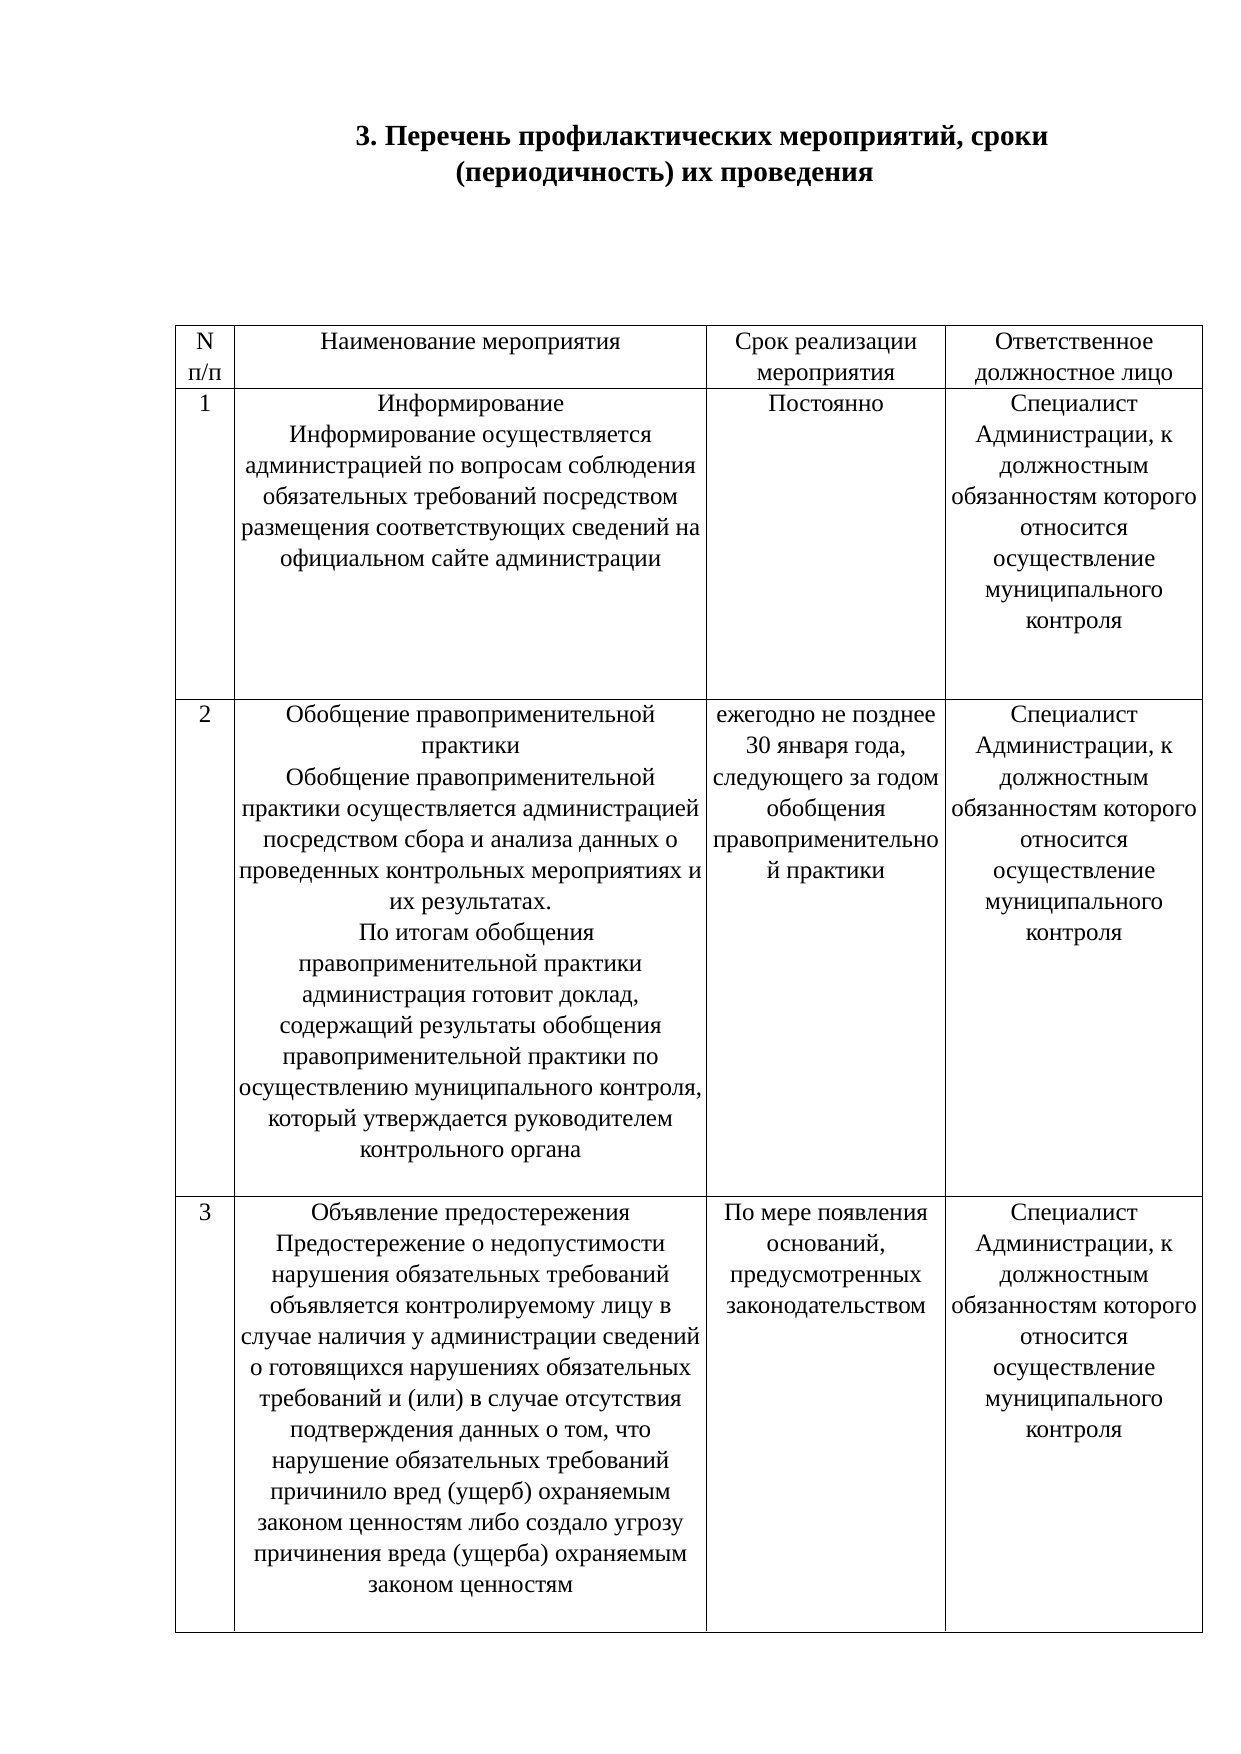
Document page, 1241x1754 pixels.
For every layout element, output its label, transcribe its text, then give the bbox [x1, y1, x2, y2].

table_header Срок реализации мероприятия [707, 326, 945, 388]
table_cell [946, 1197, 1202, 1631]
table_cell Специалист Администрации, к должностным обязанностям которого относится осуществление муниципального контроля [946, 700, 1202, 1196]
table_cell 2 [176, 700, 234, 1196]
table_cell Информирование Информирование осуществляется администрацией по вопросам соблюдения обязательных требований посредством размещения соответствующих сведений на официальном сайте администрации [235, 389, 706, 698]
table_cell ежегодно не позднее 30 января года, следующего за годом обобщения правоприменительной практики [707, 700, 945, 1196]
table_cell 3 [176, 1197, 234, 1631]
table_cell 1 [176, 389, 234, 698]
table_cell Обобщение правоприменительной практики Обобщение правоприменительной практики осуществляется администрацией посредством сбора и анализа данных о проведенных контрольных мероприятиях и их результатах. По итогам обобщения правоприменительной практики администрация готовит доклад, содержащий результаты обобщения правоприменительной практики по осуществлению муниципального контроля, который утверждается руководителем контрольного органа [235, 700, 706, 1196]
table_cell Специалист Администрации, к должностным обязанностям которого относится осуществление муниципального контроля [946, 389, 1202, 698]
table_header Ответственное должностное лицо [946, 326, 1202, 388]
table_cell Объявление предостережения Предостережение о недопустимости нарушения обязательных требований объявляется контролируемому лицу в случае наличия у администрации сведений о готовящихся нарушениях обязательных требований и (или) в случае отсутствия подтверждения данных о том, что нарушение обязательных требований причинило вред (ущерб) охраняемым законом ценностям либо создало угрозу причинения вреда (ущерба) охраняемым законом ценностям [235, 1197, 706, 1631]
table_header Наименование мероприятия [235, 326, 706, 388]
table_header N п/п [176, 326, 234, 388]
table_cell По мере появления оснований, предусмотренных законодательством [707, 1197, 945, 1631]
subtitle 3. Перечень профилактических мероприятий, сроки (периодичность) их проведения [177, 118, 1152, 188]
table_cell Постоянно [707, 389, 945, 698]
